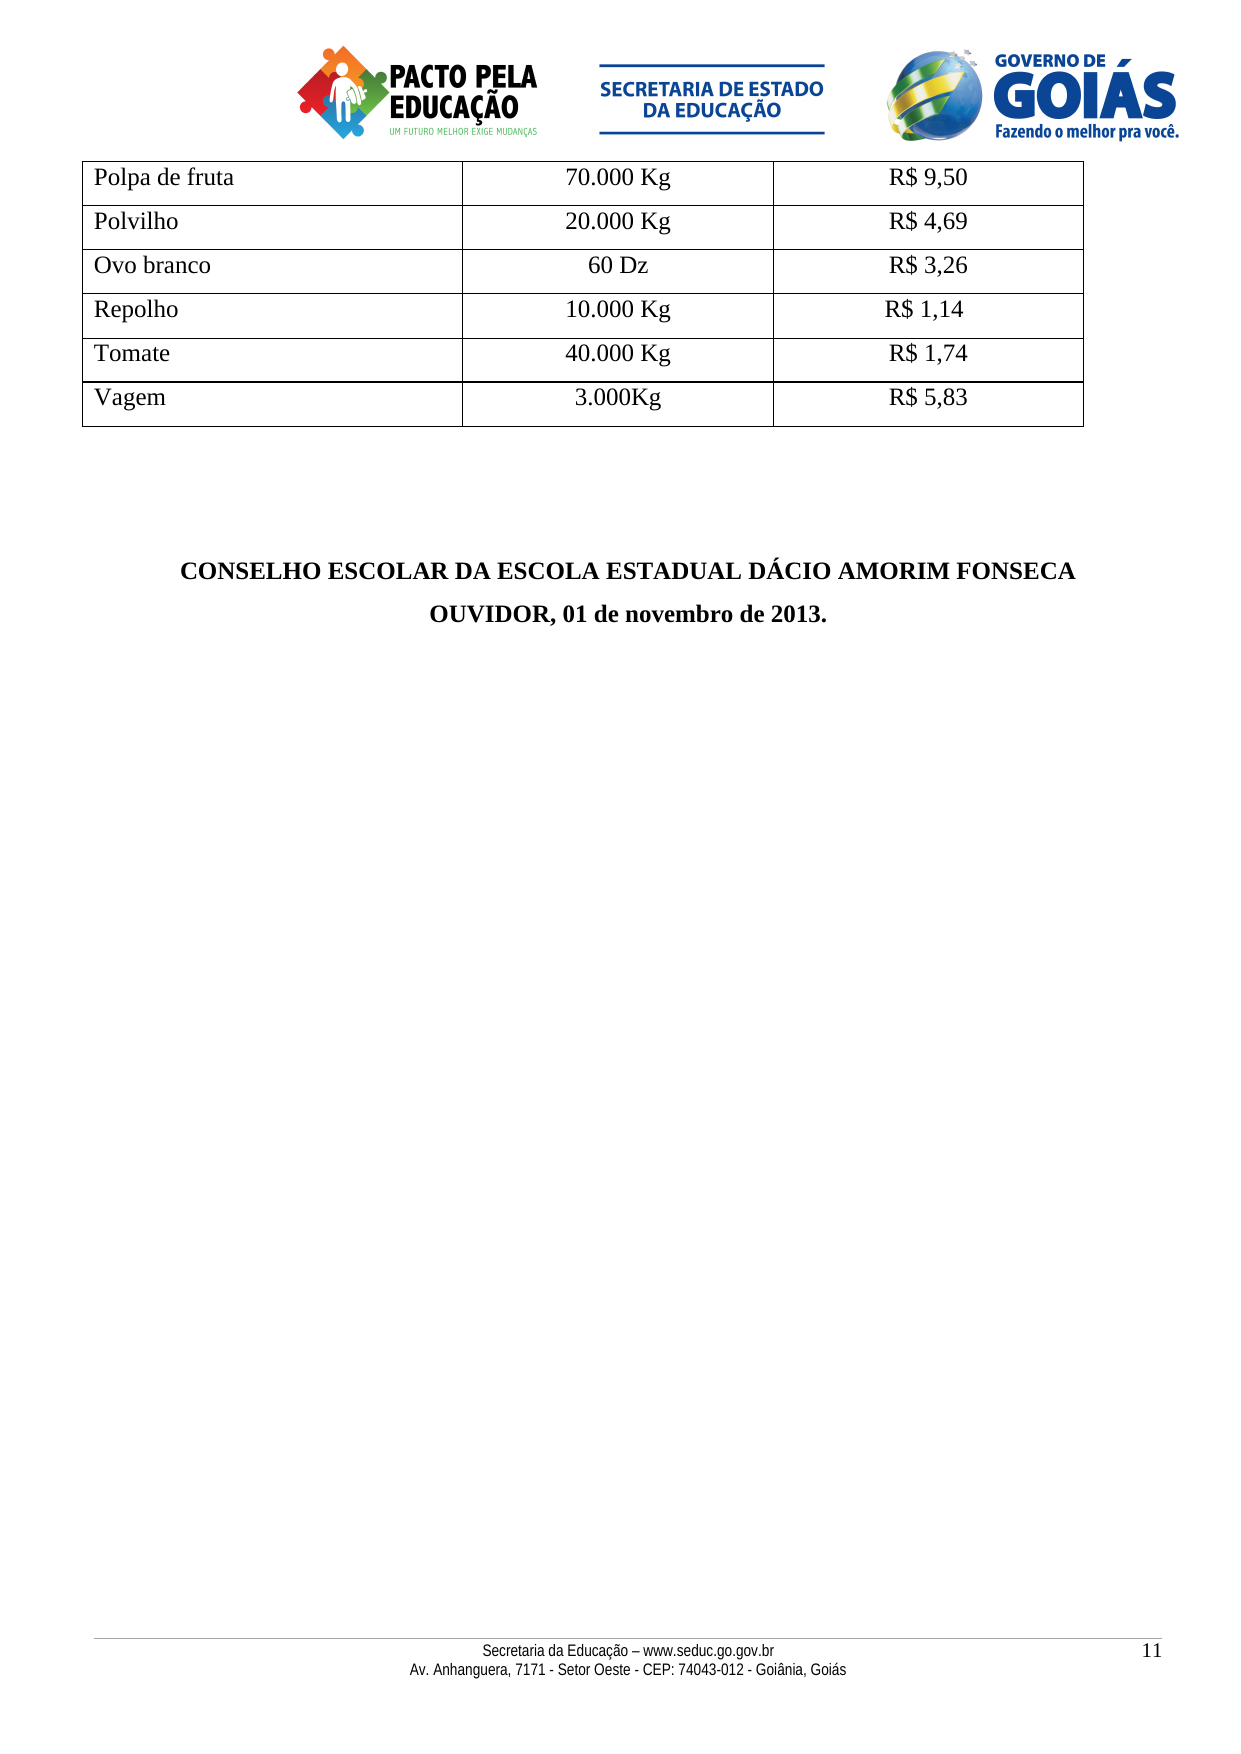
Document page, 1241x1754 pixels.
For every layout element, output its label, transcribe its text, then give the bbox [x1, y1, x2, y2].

table_cell R$ 1,74 [774, 339, 1083, 381]
table_cell R$ 5,83 [774, 383, 1083, 426]
text CONSELHO ESCOLAR DA ESCOLA ESTADUAL DÁCIO AMORIM FONSECA [94, 556, 1162, 585]
table_cell 40.000 Kg [463, 339, 773, 381]
table_cell 60 Dz [463, 250, 773, 293]
table_cell Tomate [83, 339, 462, 381]
table_cell 3.000Kg [463, 383, 773, 426]
table_cell Ovo branco [83, 250, 462, 293]
table_cell 20.000 Kg [463, 206, 773, 249]
table_cell R$ 9,50 [774, 162, 1083, 205]
table_cell R$ 3,26 [774, 250, 1083, 293]
table_cell Polpa de fruta [83, 162, 462, 205]
table_cell R$ 1,14 [774, 294, 1083, 337]
table_cell 10.000 Kg [463, 294, 773, 337]
table_cell R$ 4,69 [774, 206, 1083, 249]
picture [288, 41, 1186, 158]
table_cell Vagem [83, 383, 462, 426]
text OUVIDOR, 01 de novembro de 2013. [94, 599, 1162, 628]
table_cell Repolho [83, 294, 462, 337]
table_cell Polvilho [83, 206, 462, 249]
table_cell 70.000 Kg [463, 162, 773, 205]
